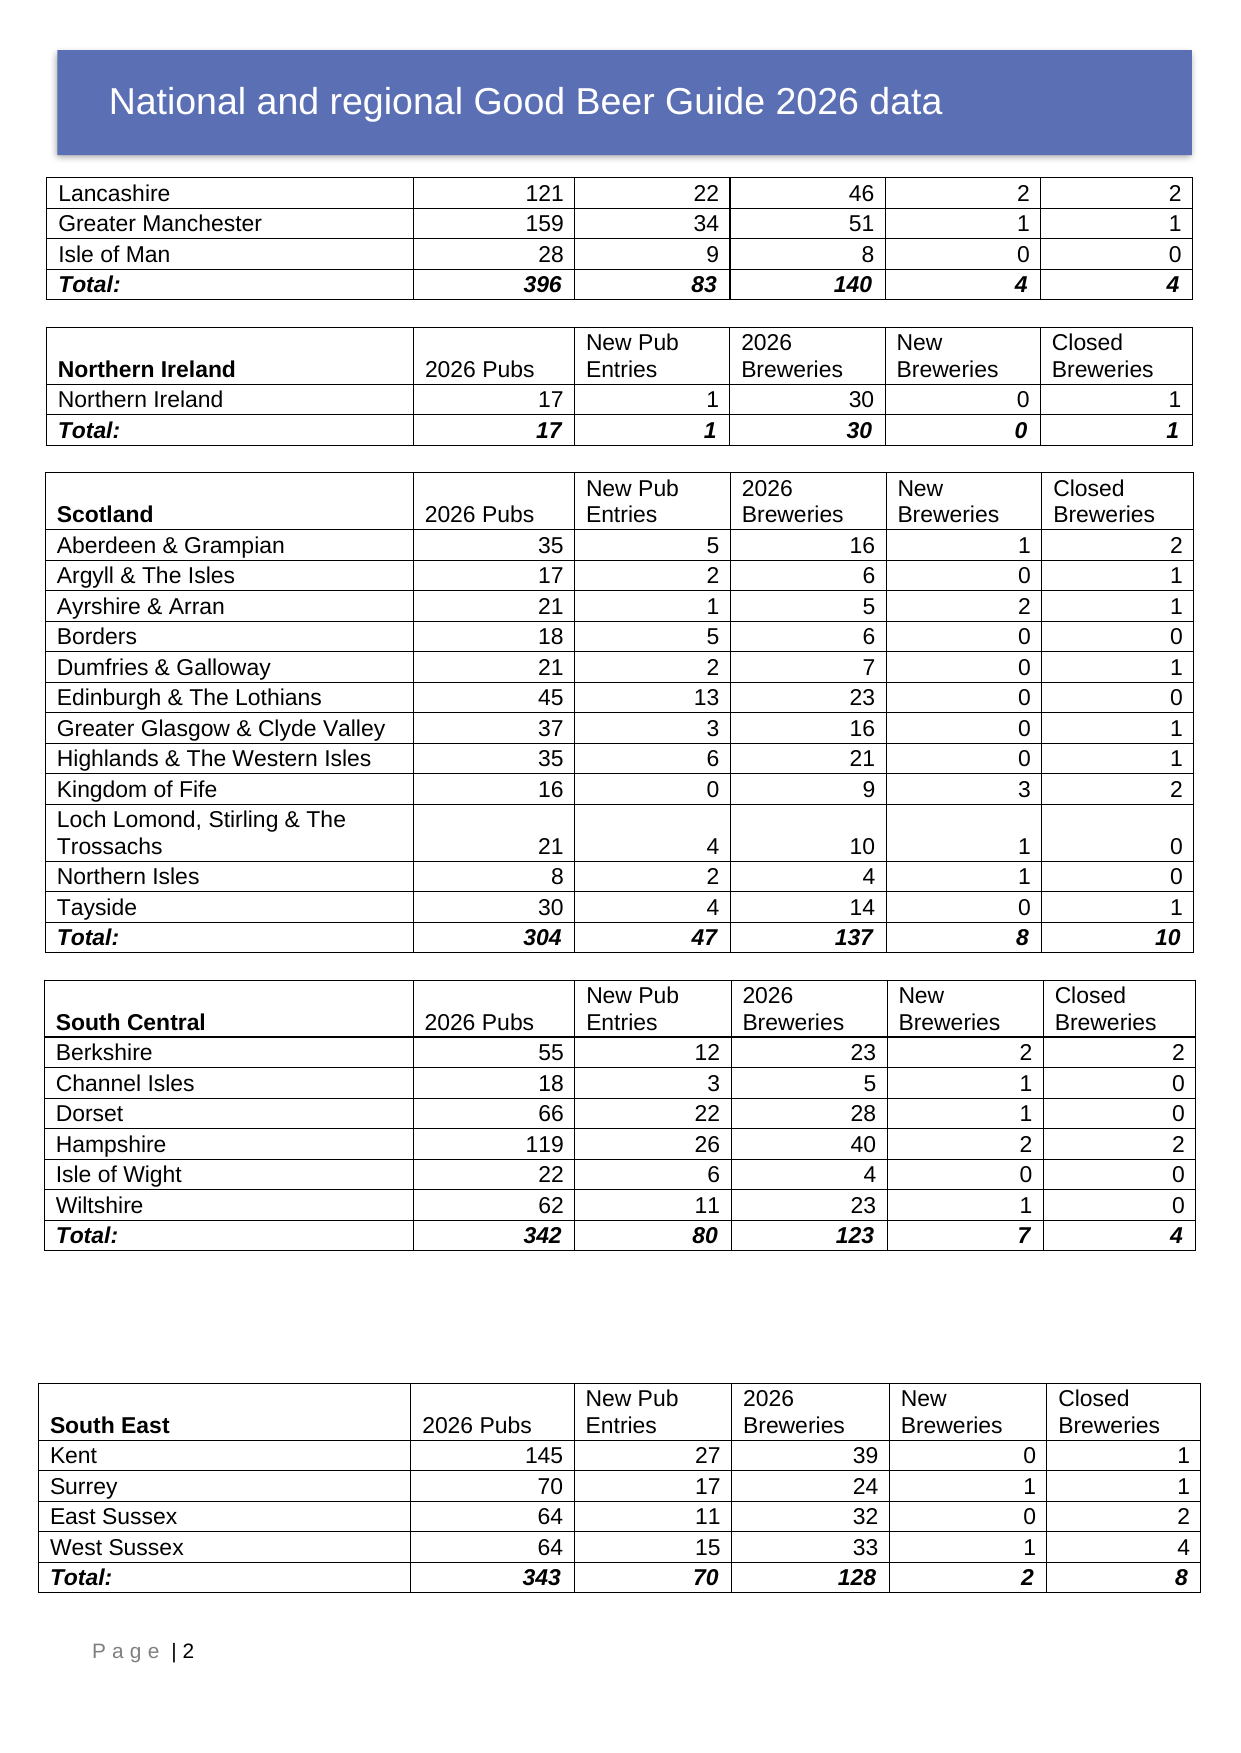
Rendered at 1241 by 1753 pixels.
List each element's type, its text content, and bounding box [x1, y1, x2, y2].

table_cell 9 [731, 774, 886, 804]
table_cell 140 [731, 270, 885, 299]
table_cell 80 [575, 1221, 731, 1250]
table_cell 1 [1047, 1441, 1200, 1470]
table_cell 0 [1044, 1068, 1195, 1097]
table_cell 35 [414, 744, 574, 773]
table_cell 17 [414, 415, 574, 445]
table_cell 13 [575, 683, 730, 712]
table_cell 6 [731, 561, 886, 590]
table_cell 1 [1042, 591, 1193, 621]
table_cell 39 [732, 1441, 889, 1470]
table_cell 1 [888, 1068, 1043, 1097]
table_cell 21 [414, 652, 574, 682]
table_cell 8 [731, 239, 885, 269]
table_cell 46 [731, 178, 885, 208]
table_cell 119 [414, 1129, 574, 1158]
table_cell 304 [414, 923, 574, 952]
table_cell 55 [414, 1038, 574, 1067]
table_cell 5 [732, 1068, 887, 1097]
table_cell 64 [411, 1532, 574, 1562]
table_cell 70 [575, 1563, 731, 1592]
table_header Scotland [46, 473, 413, 529]
table_cell 1 [886, 209, 1040, 238]
table_cell 21 [414, 591, 574, 621]
table_cell Hampshire [45, 1129, 413, 1158]
table_cell 2 [575, 652, 730, 682]
table_cell 342 [414, 1221, 574, 1250]
table_cell 32 [732, 1502, 889, 1531]
table_header Northern Ireland [47, 328, 413, 384]
table_cell 22 [414, 1160, 574, 1189]
table_cell Total: [47, 415, 413, 445]
table_cell 0 [886, 239, 1040, 269]
table_cell 70 [411, 1471, 574, 1501]
table_cell 6 [731, 622, 886, 651]
table_cell 5 [575, 622, 730, 651]
table_cell 4 [1041, 270, 1192, 299]
table_header South East [39, 1384, 410, 1440]
table_cell Wiltshire [45, 1190, 413, 1219]
table_cell Kent [39, 1441, 410, 1470]
table_cell 1 [890, 1471, 1046, 1501]
table_cell Borders [46, 622, 413, 651]
table_cell Total: [47, 270, 413, 299]
table_cell 28 [732, 1099, 887, 1128]
table_cell 7 [731, 652, 886, 682]
table_cell 35 [414, 530, 574, 559]
table_cell 343 [411, 1563, 574, 1592]
table_cell 159 [414, 209, 574, 238]
table_cell 10 [1042, 923, 1193, 952]
table_cell 62 [414, 1190, 574, 1219]
table_cell 5 [575, 530, 730, 559]
table_cell 1 [1042, 652, 1193, 682]
table_cell 0 [886, 415, 1040, 445]
table_cell Greater Glasgow & Clyde Valley [46, 713, 413, 743]
table_cell 121 [414, 178, 574, 208]
table_cell 21 [414, 805, 574, 861]
table_header New Breweries [887, 473, 1041, 529]
table_cell 8 [1047, 1563, 1200, 1592]
table_cell 22 [575, 178, 729, 208]
table_cell 17 [575, 1471, 731, 1501]
table_cell 22 [575, 1099, 731, 1128]
table_cell 128 [732, 1563, 889, 1592]
table_cell 2 [1044, 1129, 1195, 1158]
table_cell 0 [888, 1160, 1043, 1189]
table_cell 3 [887, 774, 1041, 804]
table_cell Total: [39, 1563, 410, 1592]
table_cell 2 [890, 1563, 1046, 1592]
table_cell 0 [887, 561, 1041, 590]
table_cell 45 [414, 683, 574, 712]
table_cell 0 [887, 744, 1041, 773]
table_cell 24 [732, 1471, 889, 1501]
table_cell 1 [887, 530, 1041, 559]
table_header 2026 Breweries [732, 981, 887, 1036]
table_cell 4 [732, 1160, 887, 1189]
table_cell 2 [1041, 178, 1192, 208]
table_cell Aberdeen & Grampian [46, 530, 413, 559]
table_cell 10 [731, 805, 886, 861]
table_header 2026 Pubs [414, 981, 574, 1036]
table_cell Isle of Man [47, 239, 413, 269]
table_cell 0 [1044, 1160, 1195, 1189]
table_header New Breweries [888, 981, 1043, 1036]
table_cell 1 [1042, 561, 1193, 590]
table_cell 1 [887, 862, 1041, 891]
table_cell Dorset [45, 1099, 413, 1128]
table_cell 5 [731, 591, 886, 621]
table_header Closed Breweries [1044, 981, 1195, 1036]
table_cell 1 [1042, 744, 1193, 773]
table_cell 23 [732, 1190, 887, 1219]
table_cell 0 [1042, 622, 1193, 651]
table_cell 0 [887, 713, 1041, 743]
table_cell 0 [890, 1502, 1046, 1531]
table_cell Berkshire [45, 1038, 413, 1067]
table_cell 1 [1047, 1471, 1200, 1501]
table_cell 4 [575, 892, 730, 922]
table_cell 4 [1047, 1532, 1200, 1562]
table_cell 2 [575, 862, 730, 891]
table_cell 16 [414, 774, 574, 804]
table_header 2026 Breweries [732, 1384, 889, 1440]
table_header Closed Breweries [1042, 473, 1193, 529]
table_header 2026 Breweries [731, 473, 886, 529]
table_cell 16 [731, 713, 886, 743]
table_cell 6 [575, 744, 730, 773]
table_cell 0 [575, 774, 730, 804]
table_cell 0 [1042, 683, 1193, 712]
table_header New Pub Entries [575, 328, 729, 384]
table_cell 23 [731, 683, 886, 712]
table_cell 0 [887, 652, 1041, 682]
table_cell 0 [1042, 862, 1193, 891]
table_cell 30 [414, 892, 574, 922]
table_cell 18 [414, 622, 574, 651]
table_cell 0 [1042, 805, 1193, 861]
table_cell 15 [575, 1532, 731, 1562]
table_cell 2 [888, 1129, 1043, 1158]
table_cell 16 [731, 530, 886, 559]
table_cell 0 [1044, 1190, 1195, 1219]
table_cell 2 [888, 1038, 1043, 1067]
table_cell 0 [887, 683, 1041, 712]
table_cell 64 [411, 1502, 574, 1531]
table_cell 2 [1047, 1502, 1200, 1531]
table_cell 2 [575, 561, 730, 590]
table_header 2026 Pubs [411, 1384, 574, 1440]
table_cell 1 [1041, 209, 1192, 238]
table_cell 4 [886, 270, 1040, 299]
table_cell 30 [730, 415, 885, 445]
table_cell 47 [575, 923, 730, 952]
table_cell 1 [575, 415, 729, 445]
table_cell 1 [887, 805, 1041, 861]
table_cell 21 [731, 744, 886, 773]
table_cell 2 [1042, 530, 1193, 559]
table_cell 83 [575, 270, 729, 299]
table_cell 18 [414, 1068, 574, 1097]
table_cell Northern Ireland [47, 385, 413, 414]
table_header 2026 Pubs [414, 328, 574, 384]
table_cell 137 [731, 923, 886, 952]
table_cell Channel Isles [45, 1068, 413, 1097]
table_cell 145 [411, 1441, 574, 1470]
table_cell 33 [732, 1532, 889, 1562]
table_cell 1 [1042, 713, 1193, 743]
table_cell 51 [731, 209, 885, 238]
table_cell 7 [888, 1221, 1043, 1250]
table_header Closed Breweries [1047, 1384, 1200, 1440]
table_cell 34 [575, 209, 729, 238]
table_cell 0 [887, 892, 1041, 922]
table_cell 8 [414, 862, 574, 891]
table_cell 14 [731, 892, 886, 922]
table_cell 1 [890, 1532, 1046, 1562]
table_cell Total: [45, 1221, 413, 1250]
table_cell West Sussex [39, 1532, 410, 1562]
table_cell 2 [1044, 1038, 1195, 1067]
table_cell Isle of Wight [45, 1160, 413, 1189]
table_cell Lancashire [47, 178, 413, 208]
table_cell 11 [575, 1190, 731, 1219]
table_cell Edinburgh & The Lothians [46, 683, 413, 712]
table_cell 23 [732, 1038, 887, 1067]
table_cell 28 [414, 239, 574, 269]
table_cell 4 [1044, 1221, 1195, 1250]
table_cell 2 [1042, 774, 1193, 804]
table_cell 0 [1041, 239, 1192, 269]
table_cell 1 [1042, 892, 1193, 922]
table_cell 8 [887, 923, 1041, 952]
table_cell 0 [887, 622, 1041, 651]
table_header 2026 Pubs [414, 473, 574, 529]
table_header Closed Breweries [1041, 328, 1192, 384]
table_header New Breweries [890, 1384, 1046, 1440]
table_cell 12 [575, 1038, 731, 1067]
table_cell Highlands & The Western Isles [46, 744, 413, 773]
table_cell 4 [575, 805, 730, 861]
table_cell 0 [1044, 1099, 1195, 1128]
table_cell 4 [731, 862, 886, 891]
table_cell 1 [1041, 385, 1192, 414]
table_cell 9 [575, 239, 729, 269]
table_cell Kingdom of Fife [46, 774, 413, 804]
table_cell 1 [575, 591, 730, 621]
table_cell 396 [414, 270, 574, 299]
table_cell 3 [575, 1068, 731, 1097]
table_cell Surrey [39, 1471, 410, 1501]
table_header 2026 Breweries [730, 328, 885, 384]
table_header New Pub Entries [575, 473, 730, 529]
table_cell 2 [887, 591, 1041, 621]
table_cell Loch Lomond, Stirling & The Trossachs [46, 805, 413, 861]
table_cell Dumfries & Galloway [46, 652, 413, 682]
table_cell 40 [732, 1129, 887, 1158]
table_cell Total: [46, 923, 413, 952]
table_cell Argyll & The Isles [46, 561, 413, 590]
table_cell 30 [730, 385, 885, 414]
table_cell 123 [732, 1221, 887, 1250]
table_cell East Sussex [39, 1502, 410, 1531]
table_cell 1 [1041, 415, 1192, 445]
table_header South Central [45, 981, 413, 1036]
table_cell 3 [575, 713, 730, 743]
table_cell 0 [886, 385, 1040, 414]
table_cell 66 [414, 1099, 574, 1128]
table_cell Ayrshire & Arran [46, 591, 413, 621]
table_header New Pub Entries [575, 1384, 731, 1440]
table_cell 27 [575, 1441, 731, 1470]
table_cell 17 [414, 385, 574, 414]
table_cell 1 [888, 1190, 1043, 1219]
table_cell 2 [886, 178, 1040, 208]
table_cell 37 [414, 713, 574, 743]
table_header New Breweries [886, 328, 1040, 384]
table_cell 1 [575, 385, 729, 414]
table_header New Pub Entries [575, 981, 731, 1036]
table_cell 17 [414, 561, 574, 590]
table_cell 26 [575, 1129, 731, 1158]
table_cell 0 [890, 1441, 1046, 1470]
table_cell Greater Manchester [47, 209, 413, 238]
table_cell 1 [888, 1099, 1043, 1128]
table_cell Tayside [46, 892, 413, 922]
table_cell 11 [575, 1502, 731, 1531]
table_cell Northern Isles [46, 862, 413, 891]
table_cell 6 [575, 1160, 731, 1189]
